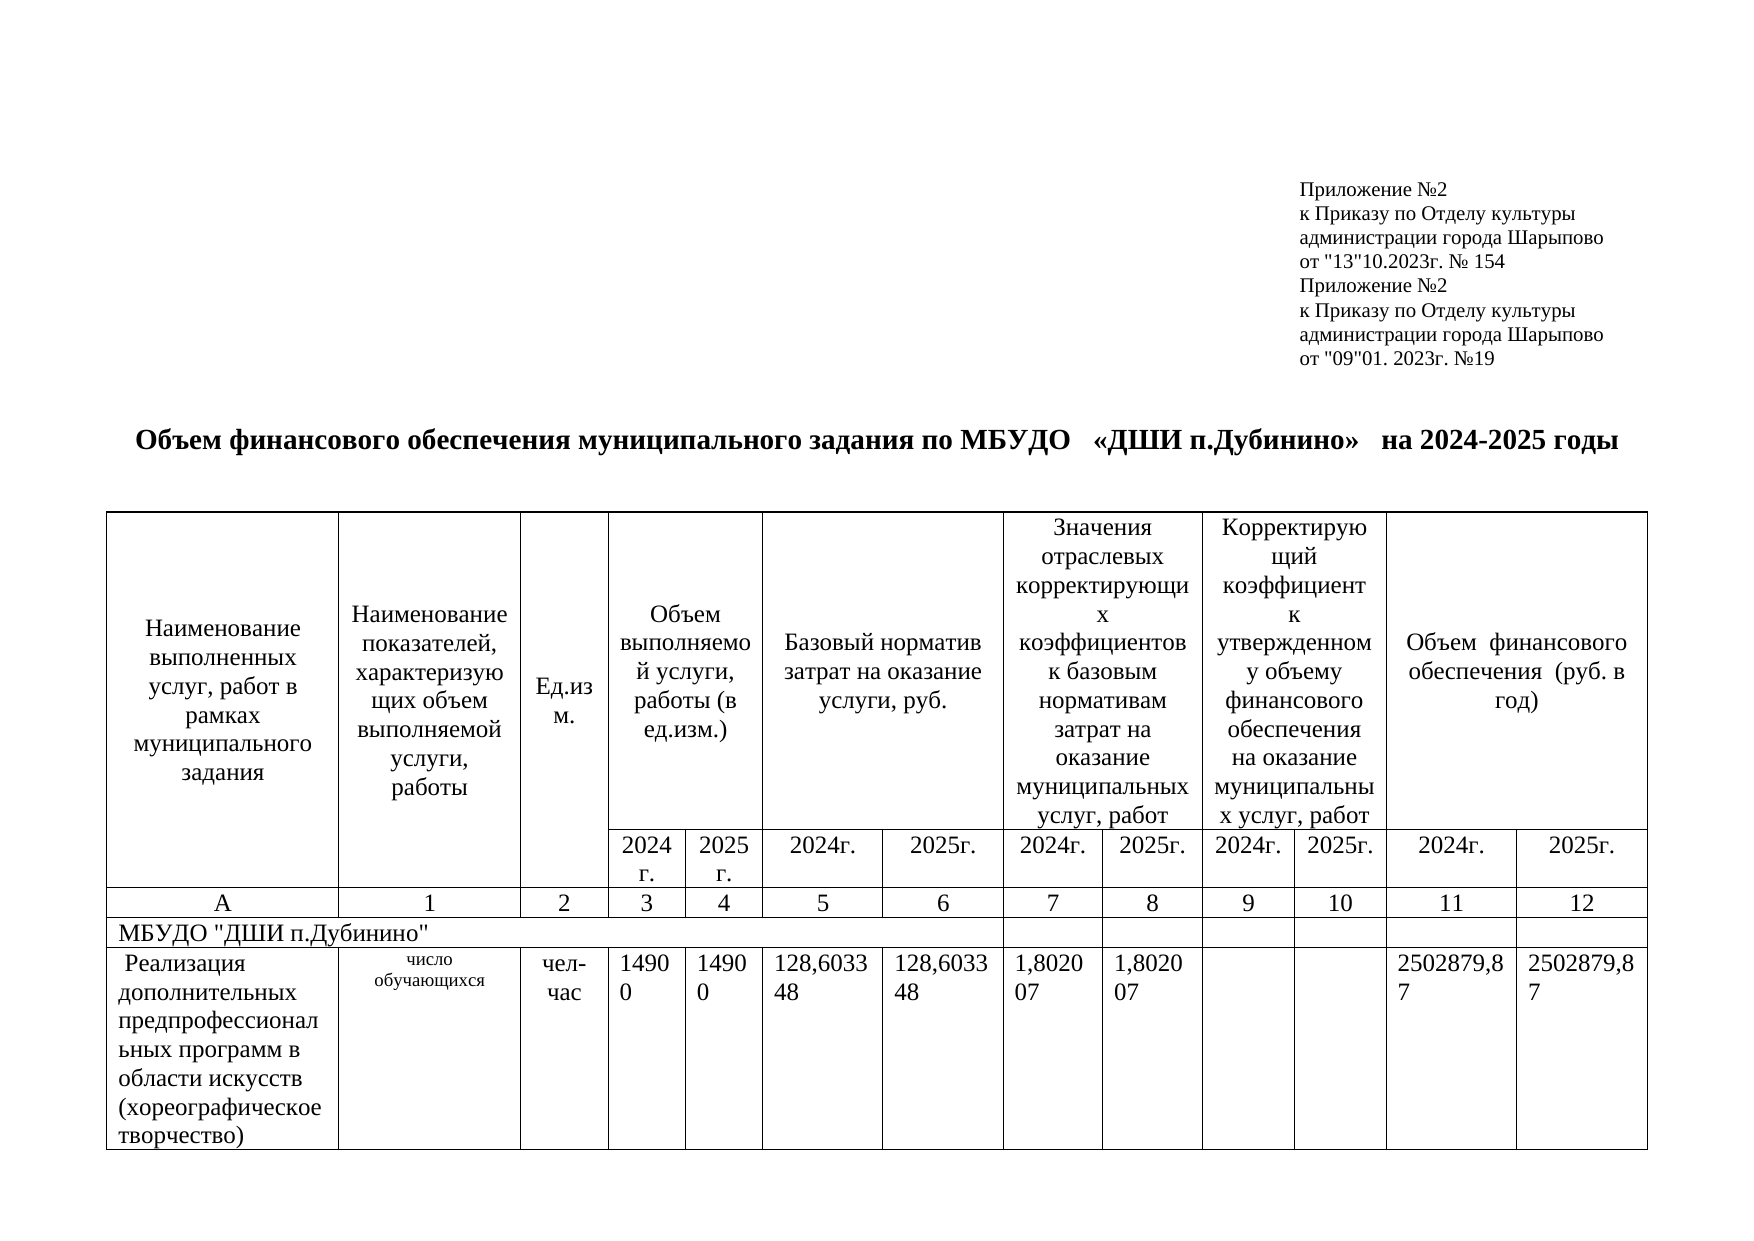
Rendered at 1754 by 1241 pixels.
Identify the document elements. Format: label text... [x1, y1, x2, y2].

text к Приказу по Отделу культуры [1299, 201, 1636, 225]
table_cell 2025г. [1517, 830, 1647, 887]
text администрации города Шарыпово [1299, 225, 1636, 249]
table_cell 2025г. [1295, 830, 1386, 887]
table_cell 2025г. [686, 830, 762, 887]
table_cell 1 [339, 888, 520, 917]
text Приложение №2 [1299, 273, 1636, 297]
table_cell 9 [1203, 888, 1294, 917]
table_cell 128,603348 [883, 948, 1003, 1149]
text от "09"01. 2023г. №19 [1299, 346, 1636, 370]
table_cell 12 [1517, 888, 1647, 917]
table_cell 2502879,87 [1387, 948, 1516, 1149]
table_header Значения отраслевых корректирующих коэффициентов к базовым нормативам затрат на оказание муниципальных услуг, работ [1004, 513, 1202, 829]
table_cell [1387, 918, 1516, 947]
table_cell 128,603348 [763, 948, 882, 1149]
table_cell чел-час [521, 948, 608, 1149]
table_header Объем финансового обеспечения (руб. в год) [1387, 513, 1647, 829]
table_cell 2024г. [1387, 830, 1516, 887]
table_cell 7 [1004, 888, 1102, 917]
table_cell 2 [521, 888, 608, 917]
table_cell [1203, 918, 1294, 947]
table_header Объем выполняемой услуги, работы (в ед.изм.) [609, 513, 762, 829]
table_cell [1103, 918, 1202, 947]
table_cell 2024г. [763, 830, 882, 887]
table_cell 14900 [609, 948, 685, 1149]
table_cell 4 [686, 888, 762, 917]
table_cell 2024г. [609, 830, 685, 887]
table_cell МБУДО "ДШИ п.Дубинино" [107, 918, 1003, 947]
table_header Наименование выполненных услуг, работ в рамках муниципального задания [107, 513, 338, 887]
table_cell 2025г. [1103, 830, 1202, 887]
text Объем финансового обеспечения муниципального задания по МБУДО «ДШИ п.Дубинино» на 2024-2025 годы [118, 422, 1636, 455]
text от "13"10.2023г. № 154 [1299, 249, 1636, 273]
table_cell 2024г. [1203, 830, 1294, 887]
table_cell 2024г. [1004, 830, 1102, 887]
table_cell 11 [1387, 888, 1516, 917]
text администрации города Шарыпово [1299, 322, 1636, 346]
table_cell [1203, 948, 1294, 1149]
table_cell число обучающихся [339, 948, 520, 1149]
table_cell Реализация дополнительных предпрофессиональных программ в области искусств (хореографическое творчество) [107, 948, 338, 1149]
table_cell 1,802007 [1004, 948, 1102, 1149]
table_cell [1517, 918, 1647, 947]
table_header Наименование показателей, характеризующих объем выполняемой услуги, работы [339, 513, 520, 887]
table_header Базовый норматив затрат на оказание услуги, руб. [763, 513, 1003, 829]
table_cell 1,802007 [1103, 948, 1202, 1149]
text к Приказу по Отделу культуры [1299, 297, 1636, 322]
table_cell А [107, 888, 338, 917]
table_cell [1004, 918, 1102, 947]
table_cell 6 [883, 888, 1003, 917]
table_cell 5 [763, 888, 882, 917]
table_cell [1295, 918, 1386, 947]
table_cell 2502879,87 [1517, 948, 1647, 1149]
table_cell 3 [609, 888, 685, 917]
table_cell [1295, 948, 1386, 1149]
table_header Корректирующий коэффициент к утвержденному объему финансового обеспечения на оказание муниципальных услуг, работ [1203, 513, 1386, 829]
table_cell 8 [1103, 888, 1202, 917]
table_header Ед.изм. [521, 513, 608, 887]
table_cell 2025г. [883, 830, 1003, 887]
table_cell 14900 [686, 948, 762, 1149]
table_cell 10 [1295, 888, 1386, 917]
text Приложение №2 [1299, 177, 1636, 201]
